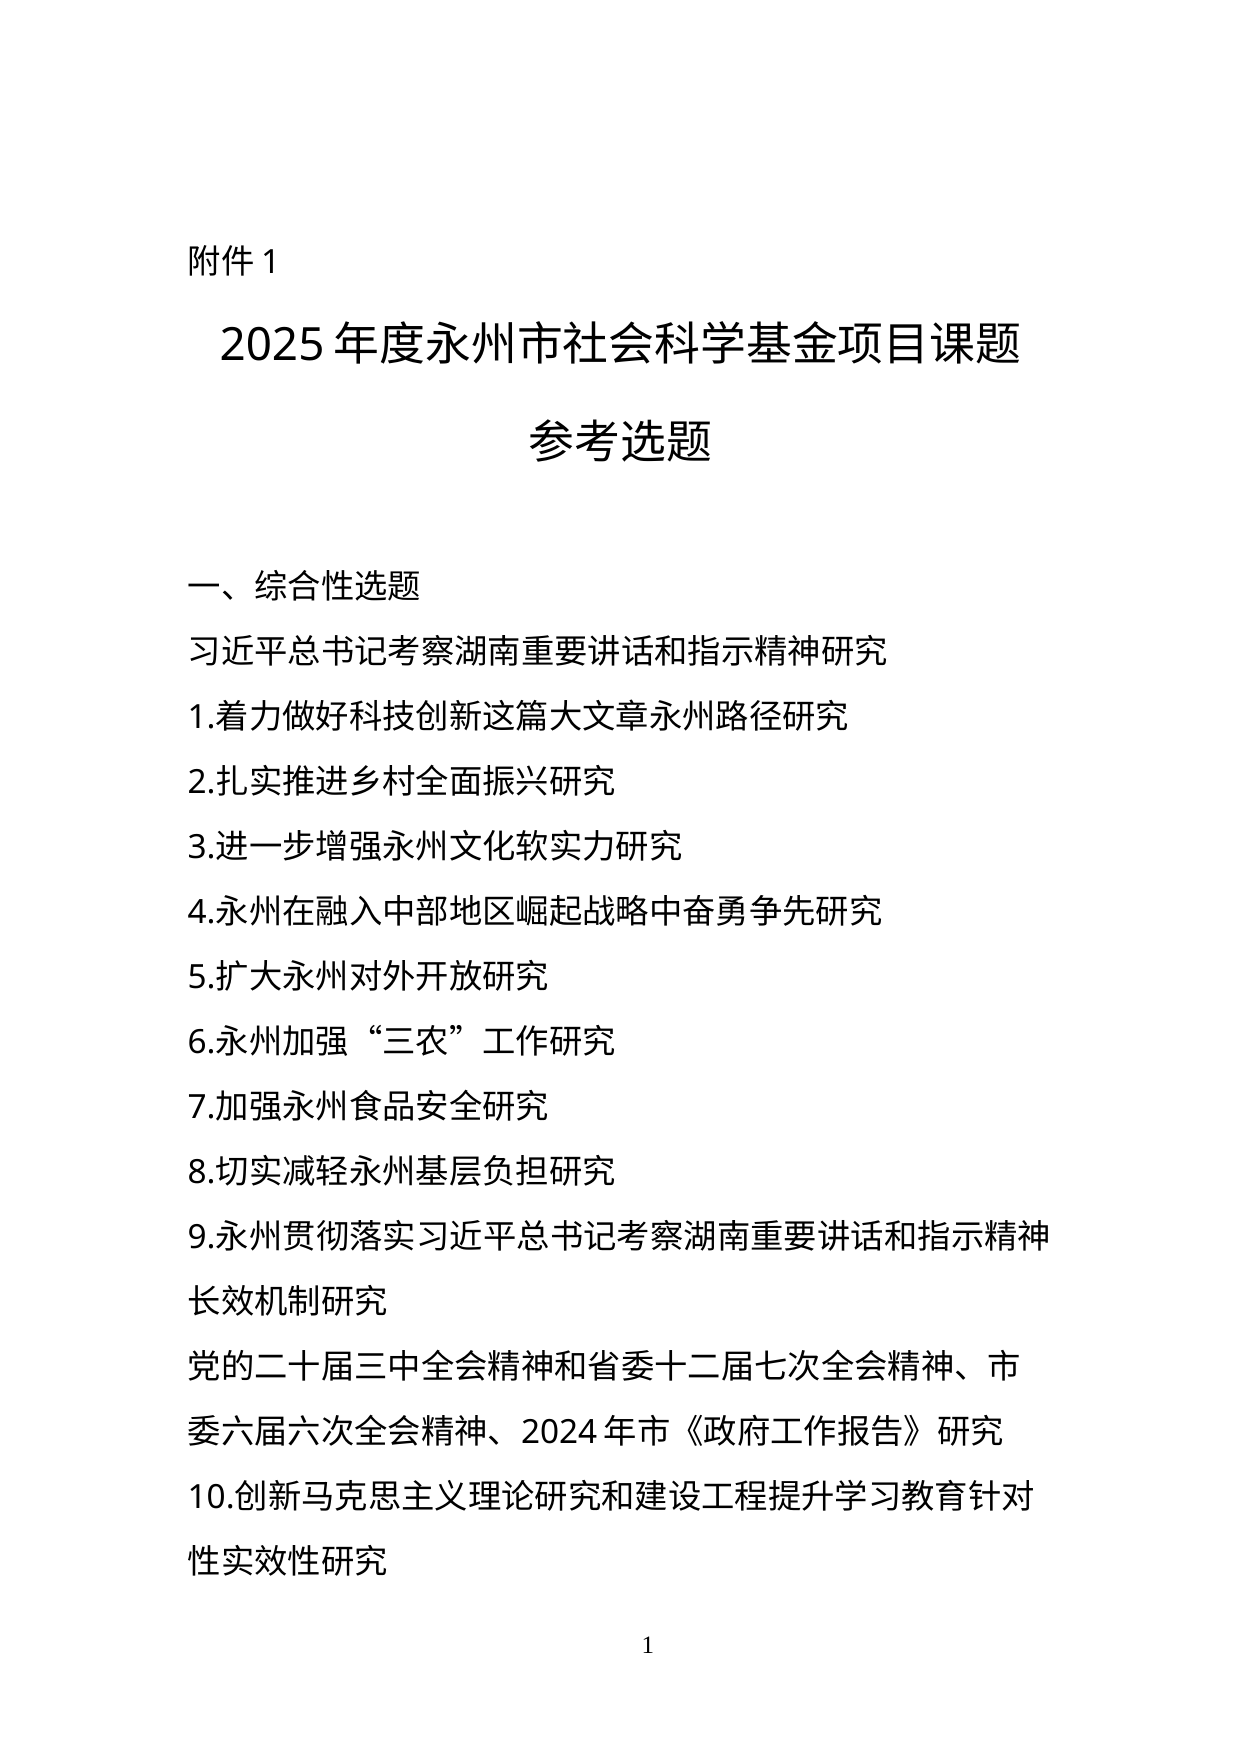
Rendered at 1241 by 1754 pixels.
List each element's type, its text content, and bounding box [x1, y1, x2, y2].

list 永州贯彻落实习近平总书记考察湖南重要讲话和指示精神长效机制研究 [187, 1202, 1053, 1332]
text 附件1 [187, 227, 1053, 292]
text 参考选题 [187, 389, 1053, 487]
list 创新马克思主义理论研究和建设工程提升学习教育针对性实效性研究 [187, 1462, 1053, 1592]
list 切实减轻永州基层负担研究 [187, 1137, 1053, 1202]
text 党的二十届三中全会精神和省委十二届七次全会精神、市委六届六次全会精神、2024年市《政府工作报告》研究 [187, 1332, 1053, 1462]
list 加强永州食品安全研究 [187, 1072, 1053, 1137]
list 扎实推进乡村全面振兴研究 [187, 747, 1053, 812]
list 永州加强“三农”工作研究 [187, 1007, 1053, 1072]
text 一、综合性选题 [187, 552, 1053, 617]
list 着力做好科技创新这篇大文章永州路径研究 [187, 682, 1053, 747]
list 永州在融入中部地区崛起战略中奋勇争先研究 [187, 877, 1053, 942]
text 习近平总书记考察湖南重要讲话和指示精神研究 [187, 617, 1053, 682]
list 进一步增强永州文化软实力研究 [187, 812, 1053, 877]
text 2025年度永州市社会科学基金项目课题 [187, 292, 1053, 389]
list 扩大永州对外开放研究 [187, 942, 1053, 1007]
